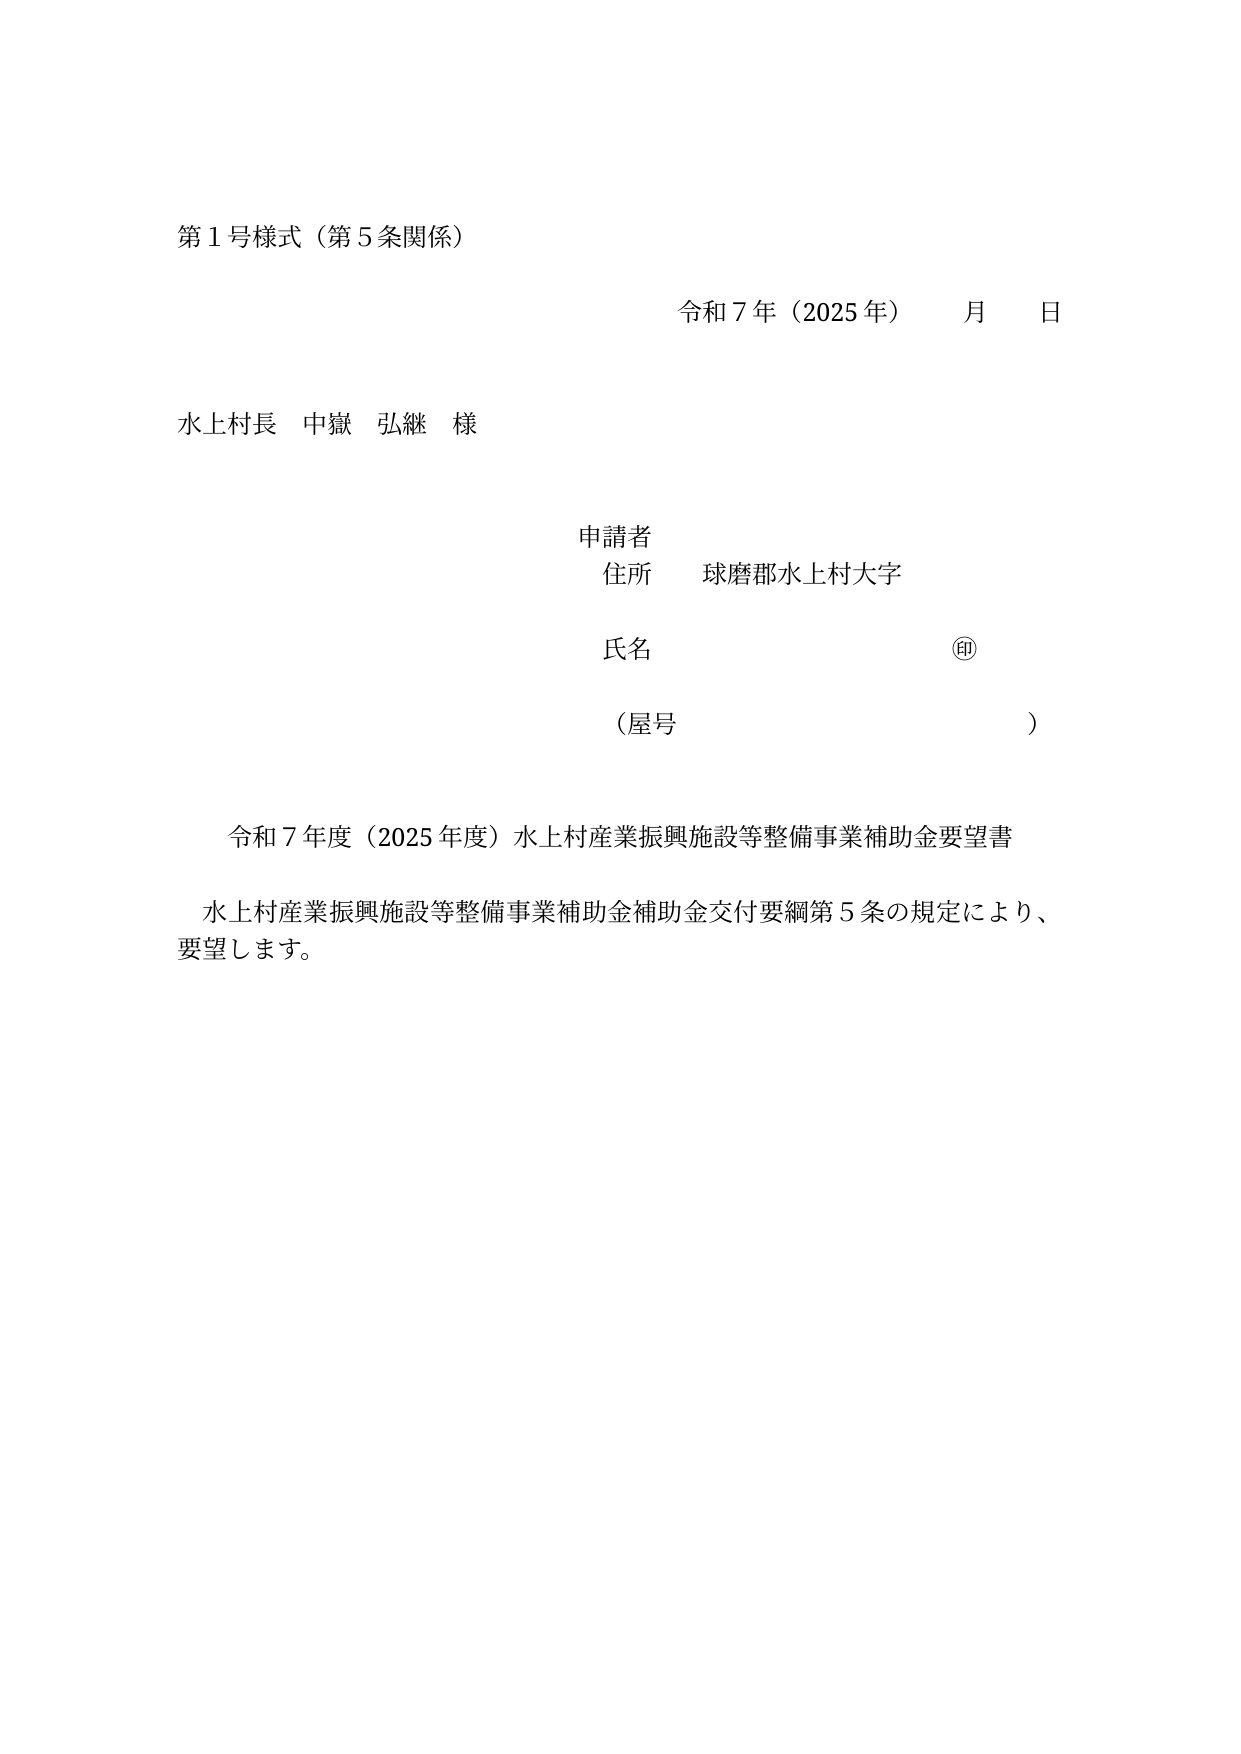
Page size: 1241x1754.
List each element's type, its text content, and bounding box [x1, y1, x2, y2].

text 氏名 ㊞ [177, 629, 1063, 667]
text 住所 球磨郡水上村大字 [177, 554, 1063, 592]
text 令和７年度（2025年度）水上村産業振興施設等整備事業補助金要望書 [177, 817, 1063, 854]
text （屋号 ） [177, 704, 1063, 742]
text 第１号様式（第５条関係） [177, 217, 1063, 254]
text 令和７年（2025年） 月 日 [177, 292, 1063, 329]
text 水上村産業振興施設等整備事業補助金補助金交付要綱第５条の規定により、要望します。 [177, 892, 1063, 967]
text 申請者 [177, 517, 1063, 554]
text 水上村長 中嶽 弘継 様 [177, 404, 1063, 442]
